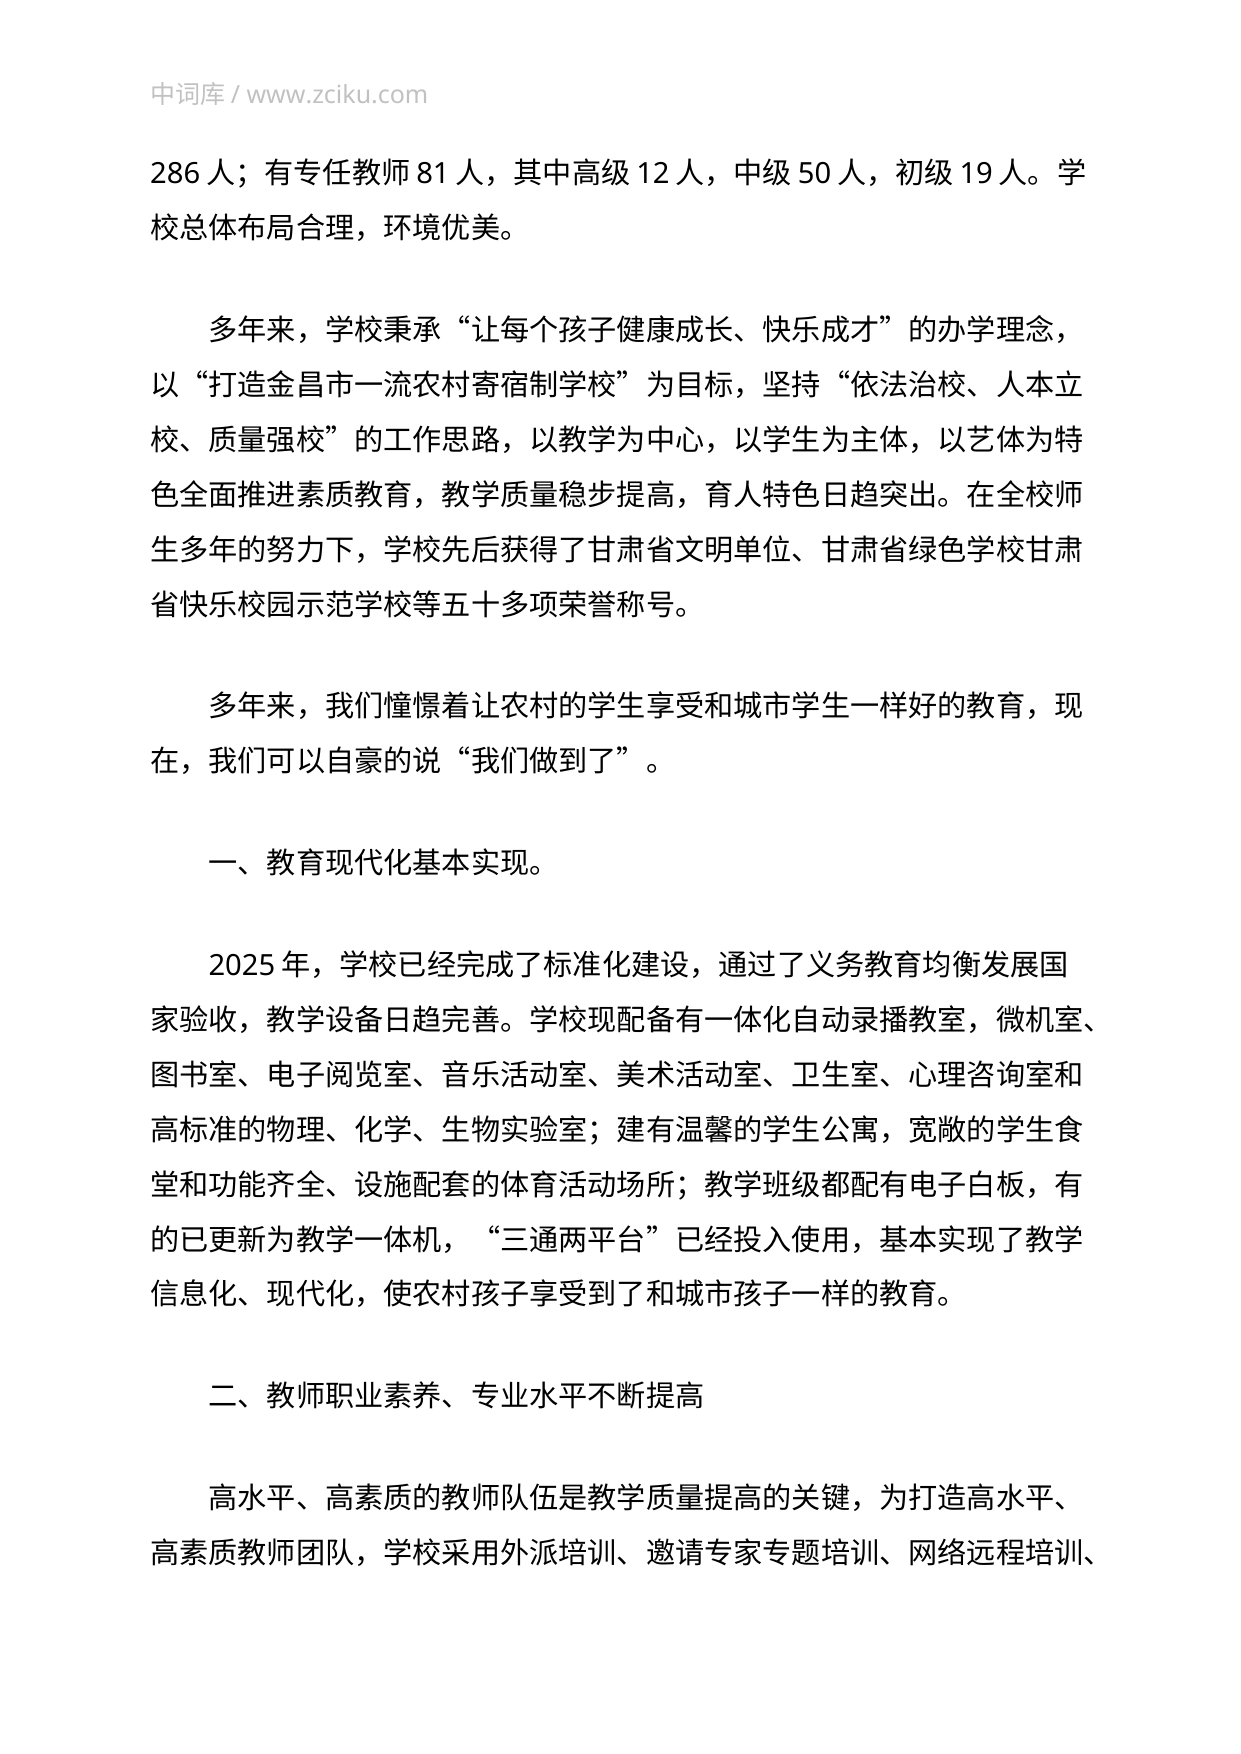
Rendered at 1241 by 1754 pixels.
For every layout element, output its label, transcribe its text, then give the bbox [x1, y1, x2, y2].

text 2025年，学校已经完成了标准化建设，通过了义务教育均衡发展国家验收，教学设备日趋完善。学校现配备有一体化自动录播教室，微机室、图书室、电子阅览室、音乐活动室、美术活动室、卫生室、心理咨询室和高标准的物理、化学、生物实验室；建有温馨的学生公寓，宽敞的学生食堂和功能齐全、设施配套的体育活动场所；教学班级都配有电子白板，有的已更新为教学一体机，“三通两平台”已经投入使用，基本实现了教学信息化、现代化，使农村孩子享受到了和城市孩子一样的教育。 [150, 941, 1090, 1313]
text 多年来，学校秉承“让每个孩子健康成长、快乐成才”的办学理念，以“打造金昌市一流农村寄宿制学校”为目标，坚持“依法治校、人本立校、质量强校”的工作思路，以教学为中心，以学生为主体，以艺体为特色全面推进素质教育，教学质量稳步提高，育人特色日趋突出。在全校师生多年的努力下，学校先后获得了甘肃省文明单位、甘肃省绿色学校甘肃省快乐校园示范学校等五十多项荣誉称号。 [150, 307, 1090, 623]
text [150, 1474, 1090, 1572]
text 多年来，我们憧憬着让农村的学生享受和城市学生一样好的教育，现在，我们可以自豪的说“我们做到了”。 [150, 683, 1090, 780]
text 一、教育现代化基本实现。 [150, 840, 1090, 882]
text 二、教师职业素养、专业水平不断提高 [150, 1373, 1090, 1415]
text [150, 150, 1090, 247]
